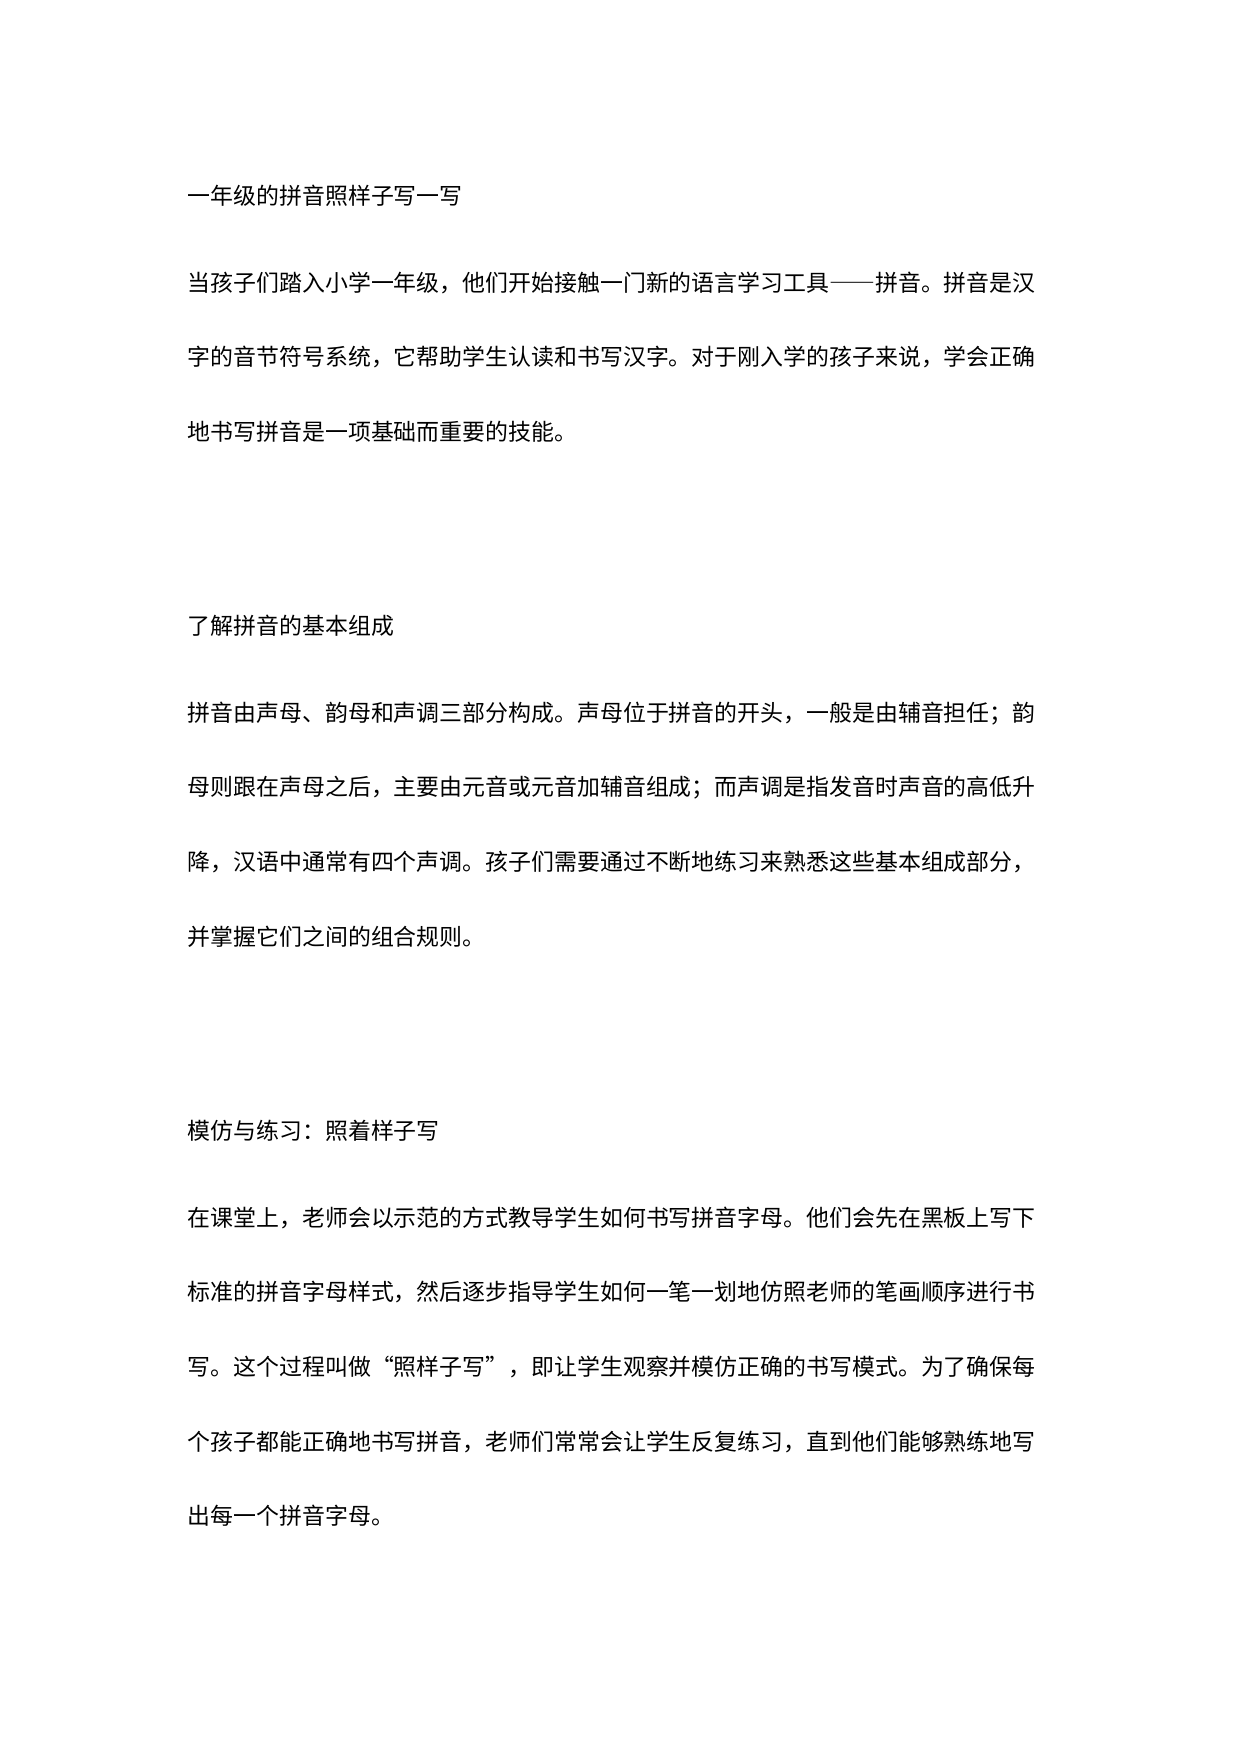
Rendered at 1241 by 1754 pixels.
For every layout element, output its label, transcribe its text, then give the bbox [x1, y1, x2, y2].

text 当孩子们踏入小学一年级，他们开始接触一门新的语言学习工具——拼音。拼音是汉字的音节符号系统，它帮助学生认读和书写汉字。对于刚入学的孩子来说，学会正确地书写拼音是一项基础而重要的技能。 [187, 248, 1053, 463]
text 拼音由声母、韵母和声调三部分构成。声母位于拼音的开头，一般是由辅音担任；韵母则跟在声母之后，主要由元音或元音加辅音组成；而声调是指发音时声音的高低升降，汉语中通常有四个声调。孩子们需要通过不断地练习来熟悉这些基本组成部分，并掌握它们之间的组合规则。 [187, 679, 1053, 968]
text 一年级的拼音照样子写一写 [187, 162, 1053, 227]
text 在课堂上，老师会以示范的方式教导学生如何书写拼音字母。他们会先在黑板上写下标准的拼音字母样式，然后逐步指导学生如何一笔一划地仿照老师的笔画顺序进行书写。这个过程叫做“照样子写”，即让学生观察并模仿正确的书写模式。为了确保每个孩子都能正确地书写拼音，老师们常常会让学生反复练习，直到他们能够熟练地写出每一个拼音字母。 [187, 1184, 1053, 1547]
text 了解拼音的基本组成 [187, 592, 1053, 657]
text 模仿与练习：照着样子写 [187, 1097, 1053, 1162]
